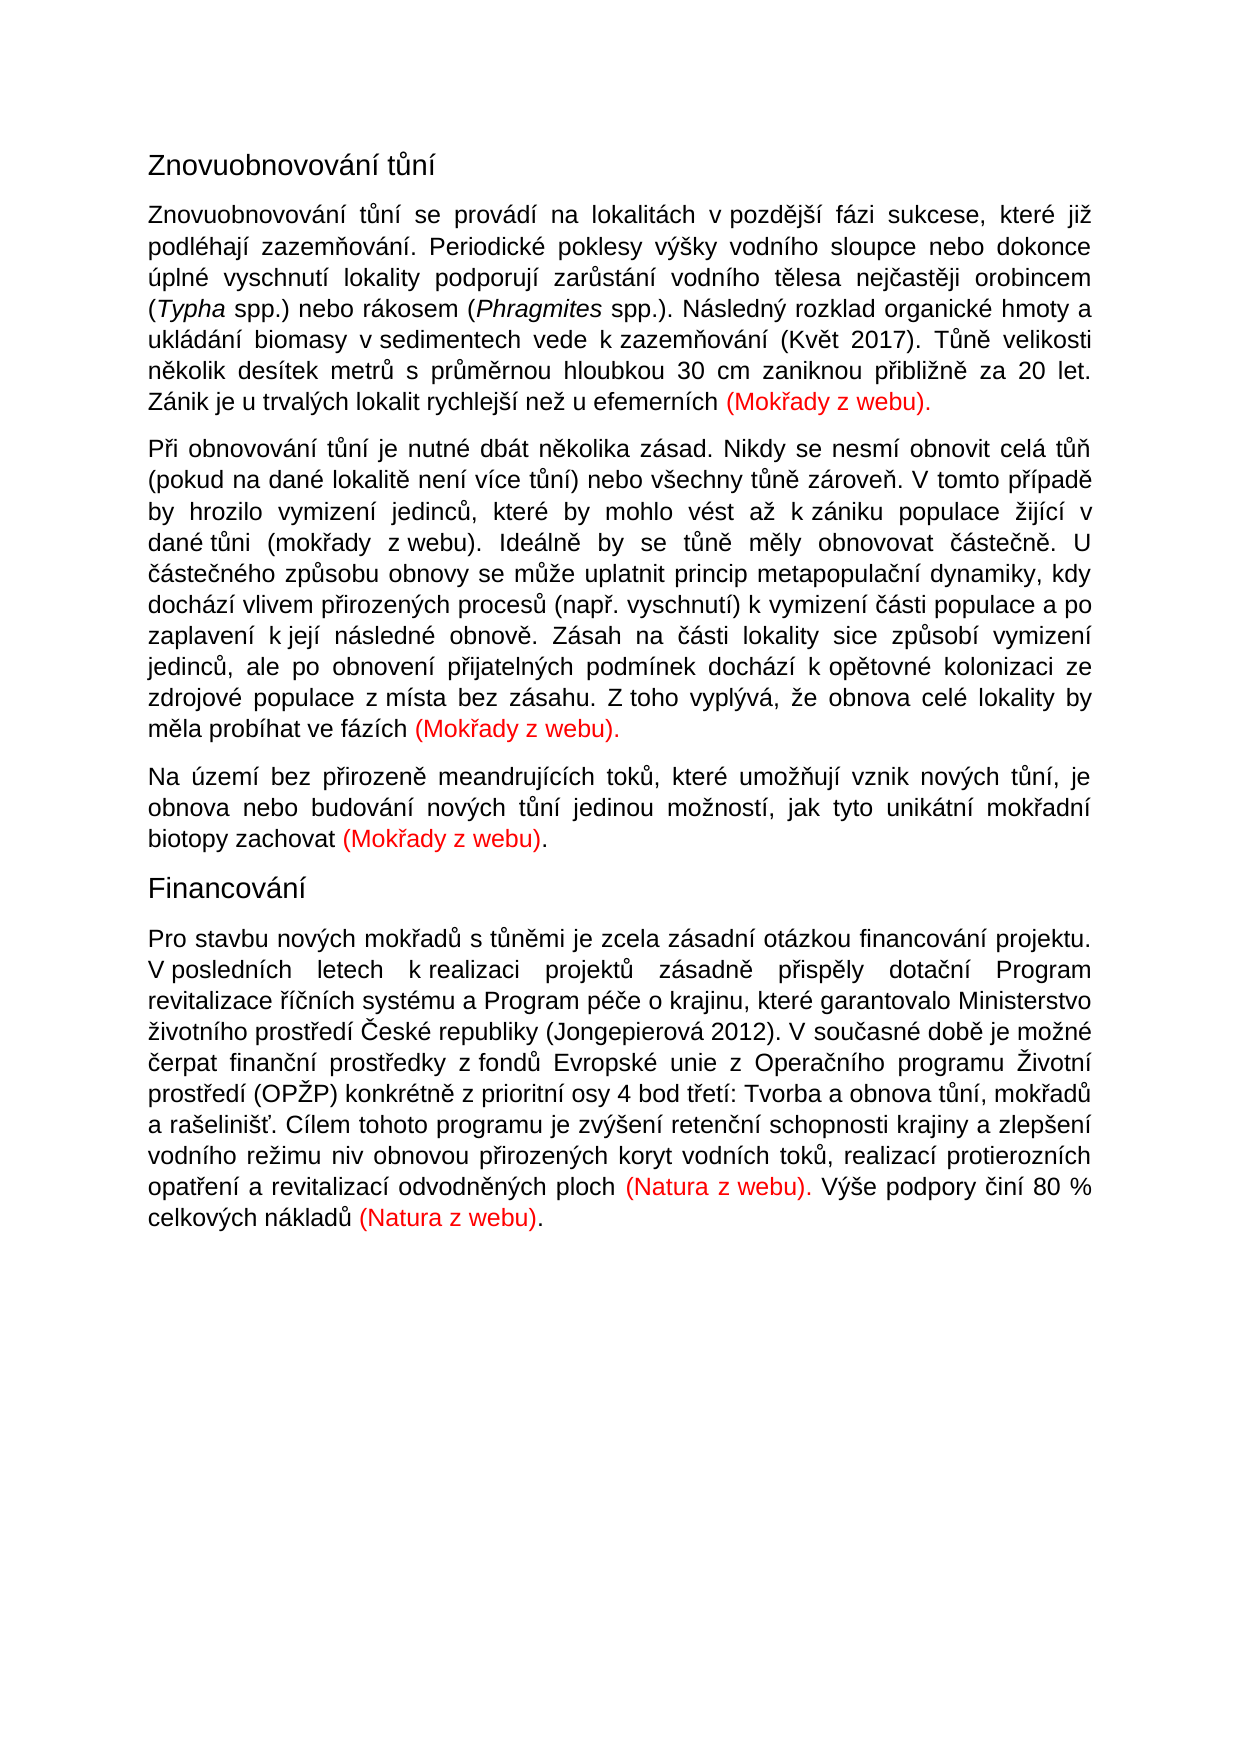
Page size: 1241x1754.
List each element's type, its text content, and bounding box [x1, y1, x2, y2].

text Při obnovování tůní je nutné dbát několika zásad. Nikdy se nesmí obnovit celá tůň (pokud na dané lokalitě není více tůní) nebo všechny tůně zároveň. V tomto případě by hrozilo vymizení jedinců, které by mohlo vést až k zániku populace žijící v dané tůni (mokřady z webu). Ideálně by se tůně měly obnovovat částečně. U částečného způsobu obnovy se může uplatnit princip metapopulační dynamiky, kdy dochází vlivem přirozených procesů (např. vyschnutí) k vymizení části populace a po zaplavení k její následné obnově. Zásah na části lokality sice způsobí vymizení jedinců, ale po obnovení přijatelných podmínek dochází k opětovné kolonizaci ze zdrojové populace z místa bez zásahu. Z toho vyplývá, že obnova celé lokality by měla probíhat ve fázích (Mokřady z webu). [148, 434, 1093, 742]
text Znovuobnovování tůní se provádí na lokalitách v pozdější fázi sukcese, které již podléhají zazemňování. Periodické poklesy výšky vodního sloupce nebo dokonce úplné vyschnutí lokality podporují zarůstání vodního tělesa nejčastěji orobincem (Typha spp.) nebo rákosem (Phragmites spp.). Následný rozklad organické hmoty a ukládání biomasy v sedimentech vede k zazemňování (Květ 2017). Tůně velikosti několik desítek metrů s průměrnou hloubkou 30 cm zaniknou přibližně za 20 let. Zánik je u trvalých lokalit rychlejší než u efemerních (Mokřady z webu). [148, 200, 1093, 415]
text Znovuobnovování tůní [148, 148, 1093, 181]
text Na území bez přirozeně meandrujících toků, které umožňují vznik nových tůní, je obnova nebo budování nových tůní jedinou možností, jak tyto unikátní mokřadní biotopy zachovat (Mokřady z webu). [148, 761, 1093, 852]
text Pro stavbu nových mokřadů s tůněmi je zcela zásadní otázkou financování projektu. V posledních letech k realizaci projektů zásadně přispěly dotační Program revitalizace říčních systému a Program péče o krajinu, které garantovalo Ministerstvo životního prostředí České republiky (Jongepierová 2012). V současné době je možné čerpat finanční prostředky z fondů Evropské unie z Operačního programu Životní prostředí (OPŽP) konkrétně z prioritní osy 4 bod třetí: Tvorba a obnova tůní, mokřadů a rašelinišť. Cílem tohoto programu je zvýšení retenční schopnosti krajiny a zlepšení vodního režimu niv obnovou přirozených koryt vodních toků, realizací protierozních opatření a revitalizací odvodněných ploch (Natura z webu). Výše podpory činí 80 % celkových nákladů (Natura z webu). [148, 924, 1093, 1232]
text Financování [148, 871, 1093, 905]
